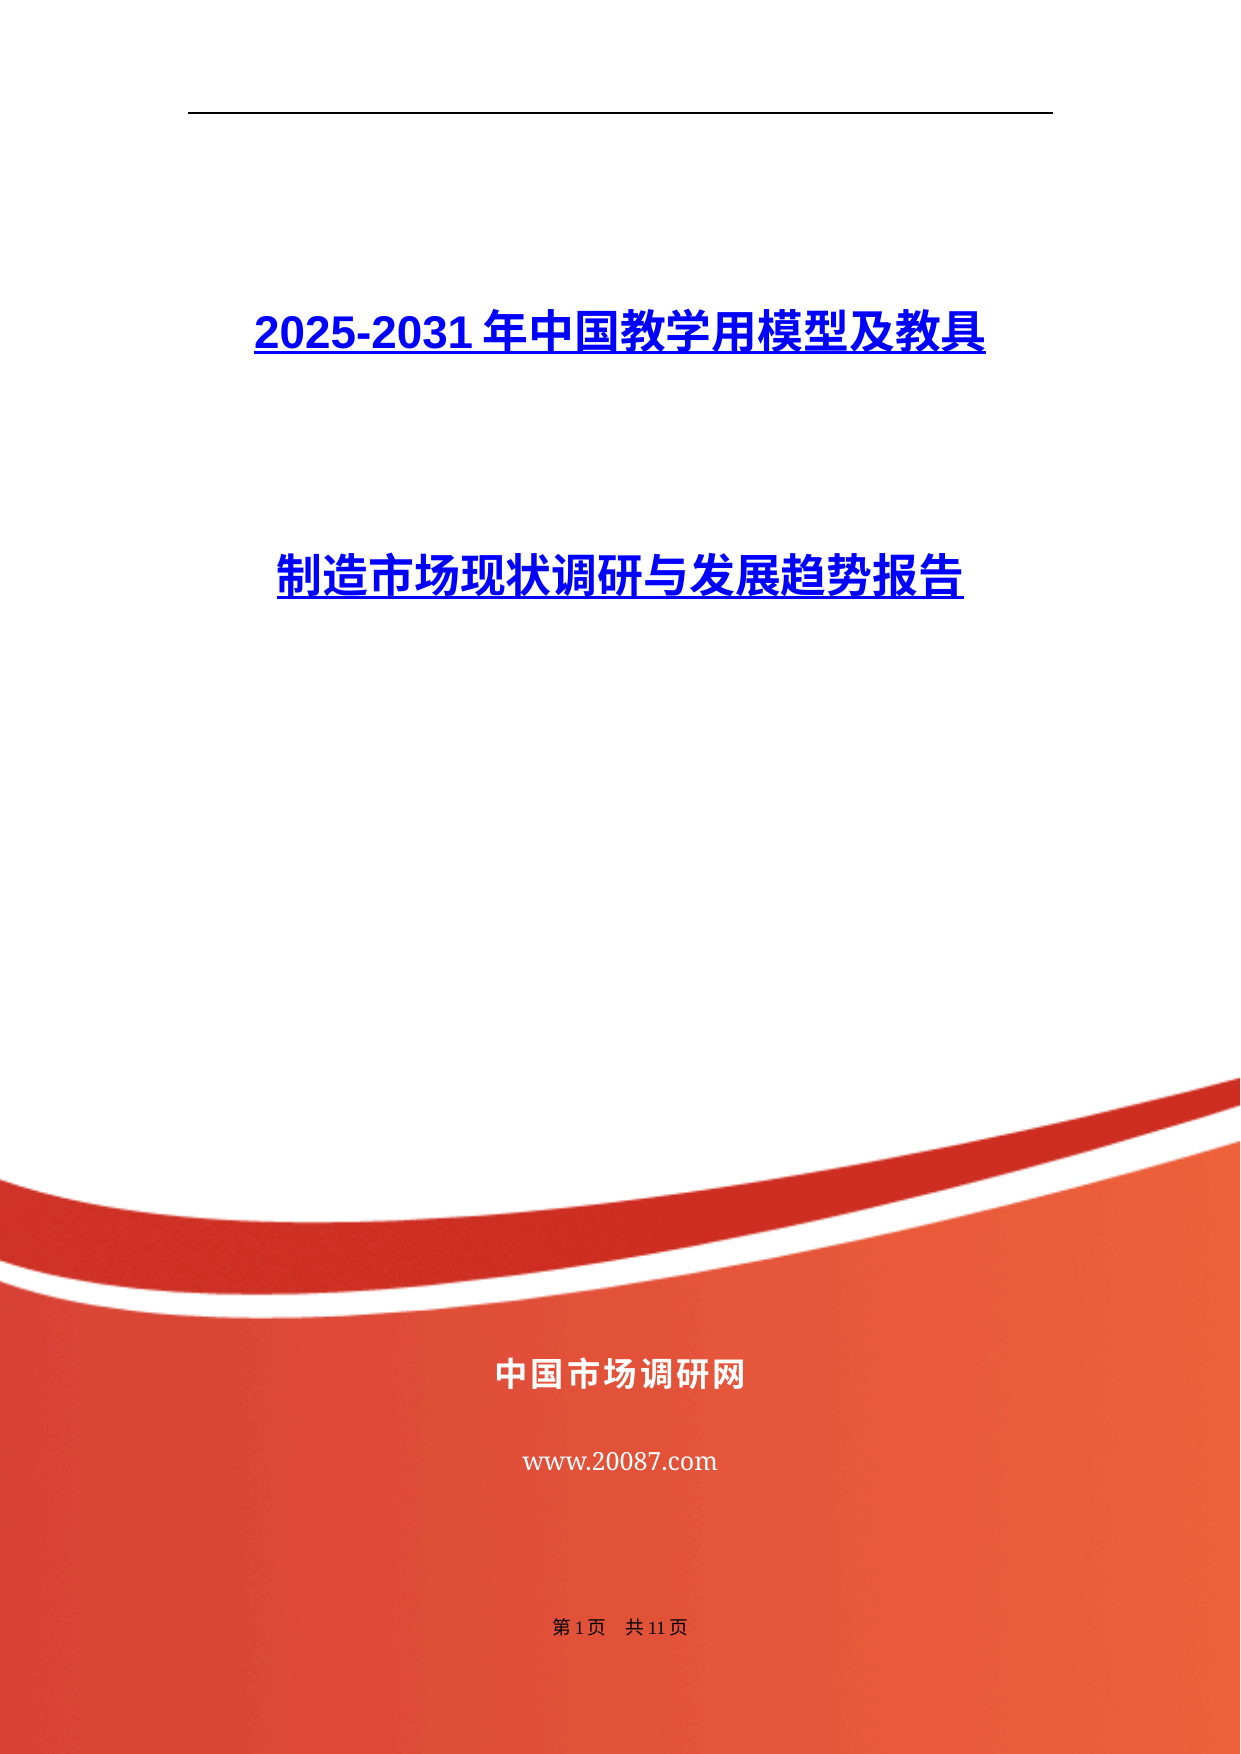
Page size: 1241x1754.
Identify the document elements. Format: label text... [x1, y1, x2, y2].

picture [0, 1006, 1241, 1754]
subtitle 中国市场调研网 [187, 1339, 1053, 1404]
text www.20087.com [187, 1428, 1053, 1493]
table_header 2025-2031年中国教学用模型及教具制造市场现状调研与发展趋势报告 [188, 207, 1053, 773]
